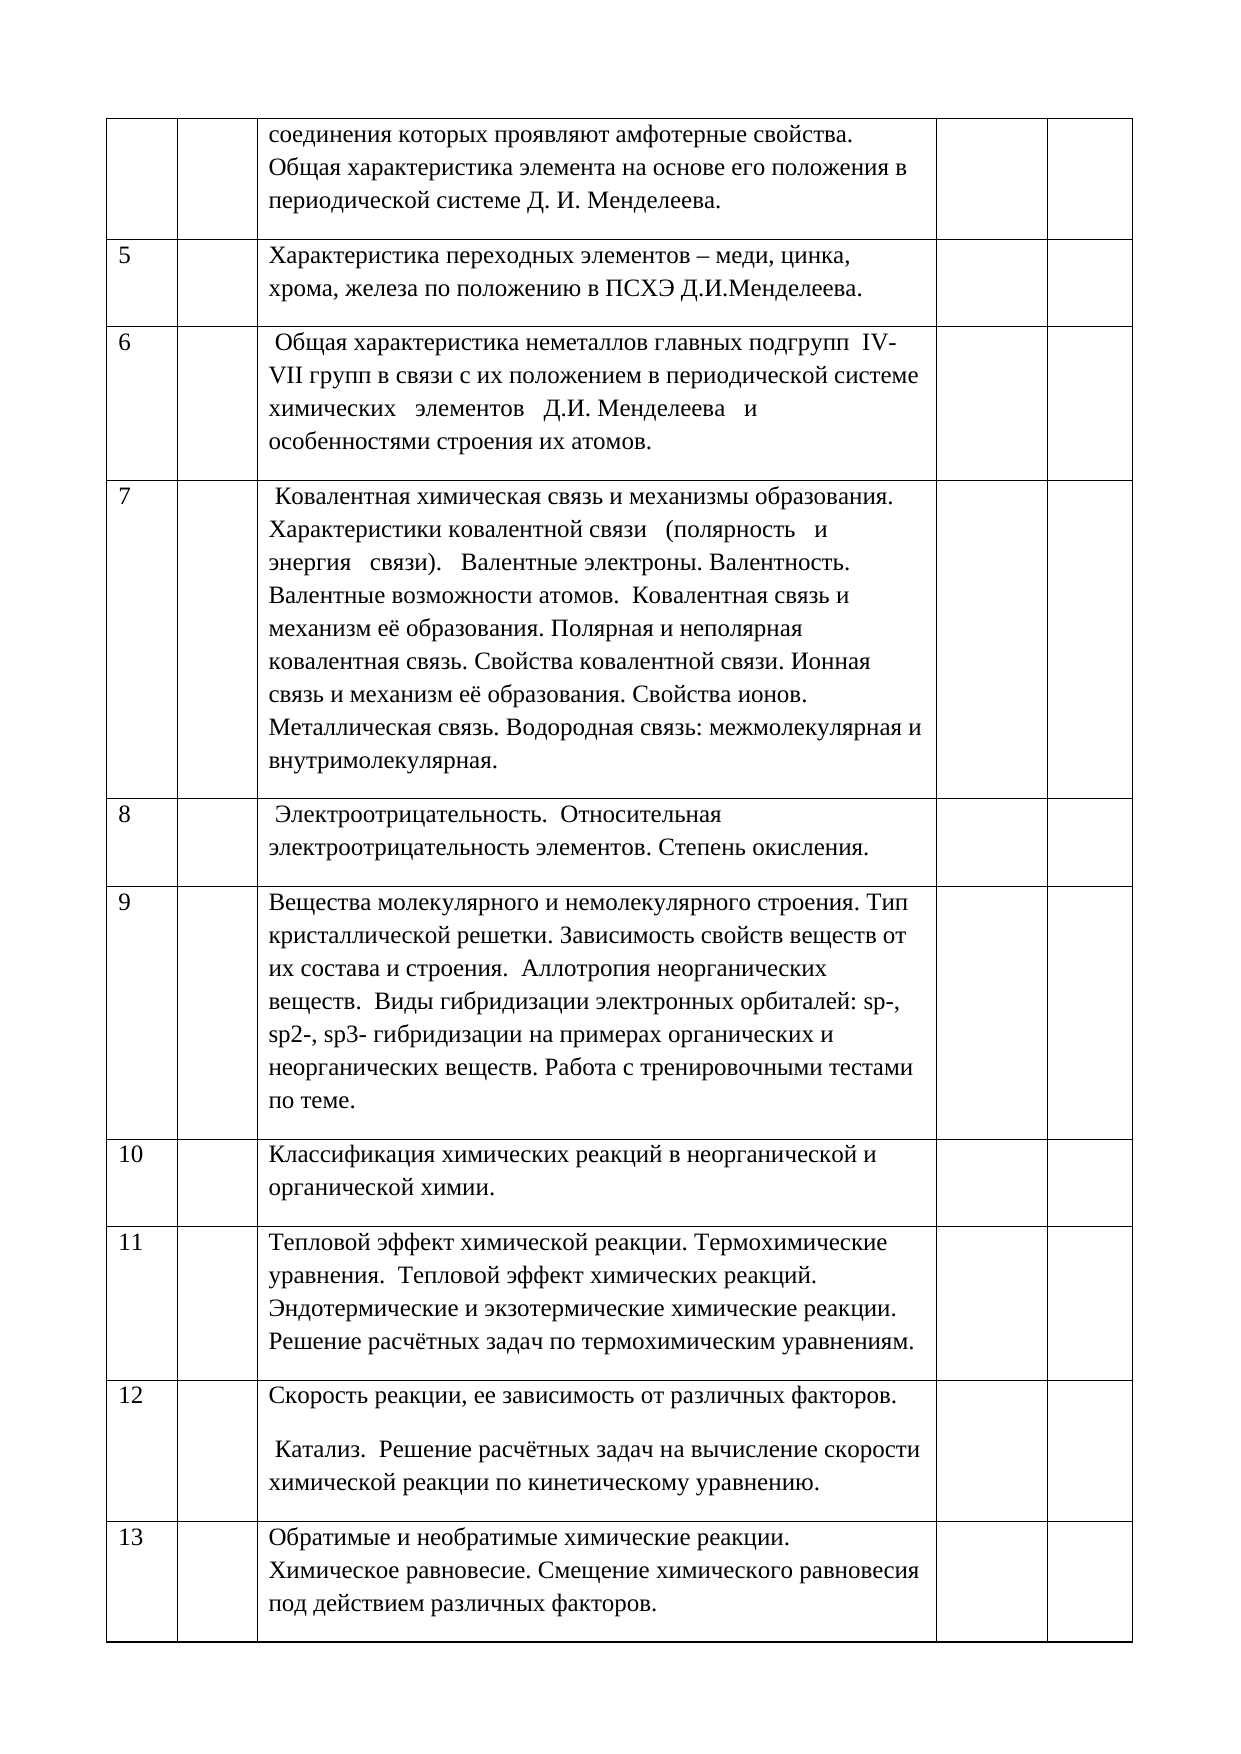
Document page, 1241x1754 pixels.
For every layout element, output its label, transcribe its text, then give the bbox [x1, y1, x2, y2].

table_cell 10 [107, 1140, 177, 1226]
table_cell 6 [107, 327, 177, 480]
table_cell [178, 1227, 257, 1379]
table_cell [178, 1522, 257, 1641]
table_cell [937, 799, 1047, 886]
table_cell 12 [107, 1381, 177, 1521]
table_cell [1048, 1140, 1132, 1226]
table_cell 13 [107, 1522, 177, 1641]
table_cell Характеристика переходных элементов – меди, цинка, хрома, железа по положению в ПСХЭ Д.И.Менделеева. [258, 240, 936, 326]
table_cell Общая характеристика неметаллов главных подгрупп IV-VII групп в связи с их положением в периодической системе химических элементов Д.И. Менделеева и особенностями строения их атомов. [258, 327, 936, 480]
table_cell [178, 119, 257, 239]
table_cell 7 [107, 481, 177, 798]
table_cell [178, 1140, 257, 1226]
table_cell Классификация химических реакций в неорганической и органической химии. [258, 1140, 936, 1226]
table_cell [937, 240, 1047, 326]
table_cell [937, 1227, 1047, 1379]
table_cell 9 [107, 887, 177, 1138]
table_cell 11 [107, 1227, 177, 1379]
table_cell Вещества молекулярного и немолекулярного строения. Тип кристаллической решетки. Зависимость свойств веществ от их состава и строения. Аллотропия неорганических веществ. Виды гибридизации электронных орбиталей: sp-, sp2-, sp3- гибридизации на примерах органических и неорганических веществ. Работа с тренировочными тестами по теме. [258, 887, 936, 1138]
table_cell [937, 1522, 1047, 1641]
table_cell [937, 327, 1047, 480]
table_cell 4 [107, 119, 177, 239]
table_cell [1048, 119, 1132, 239]
table_cell [1048, 327, 1132, 480]
table_cell [937, 119, 1047, 239]
table_cell [1048, 481, 1132, 798]
table_cell Электроотрицательность. Относительная электроотрицательность элементов. Степень окисления. [258, 799, 936, 886]
table_cell [178, 481, 257, 798]
table_cell 5 [107, 240, 177, 326]
table_cell [1048, 1227, 1132, 1379]
table_cell [937, 481, 1047, 798]
table_cell [1048, 1522, 1132, 1641]
table_cell [937, 1381, 1047, 1521]
table_cell Тепловой эффект химической реакции. Термохимические уравнения. Тепловой эффект химических реакций. Эндотермические и экзотермические химические реакции. Решение расчётных задач по термохимическим уравнениям. [258, 1227, 936, 1379]
table_cell [1048, 240, 1132, 326]
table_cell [258, 119, 936, 239]
table_cell [1048, 1381, 1132, 1521]
table_cell Ковалентная химическая связь и механизмы образования. Характеристики ковалентной связи (полярность и энергия связи). Валентные электроны. Валентность. Валентные возможности атомов. Ковалентная связь и механизм её образования. Полярная и неполярная ковалентная связь. Свойства ковалентной связи. Ионная связь и механизм её образования. Свойства ионов. Металлическая связь. Водородная связь: межмолекулярная и внутримолекулярная. [258, 481, 936, 798]
table_cell [1048, 887, 1132, 1138]
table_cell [258, 1522, 936, 1641]
table_cell Скорость реакции, ее зависимость от различных факторов. Катализ. Решение расчётных задач на вычисление скорости химической реакции по кинетическому уравнению. [258, 1381, 936, 1521]
table_cell [178, 887, 257, 1138]
table_cell [937, 1140, 1047, 1226]
table_cell [178, 799, 257, 886]
table_cell [937, 887, 1047, 1138]
table_cell [178, 240, 257, 326]
table_cell 8 [107, 799, 177, 886]
table_cell [178, 1381, 257, 1521]
table_cell [178, 327, 257, 480]
table_cell [1048, 799, 1132, 886]
